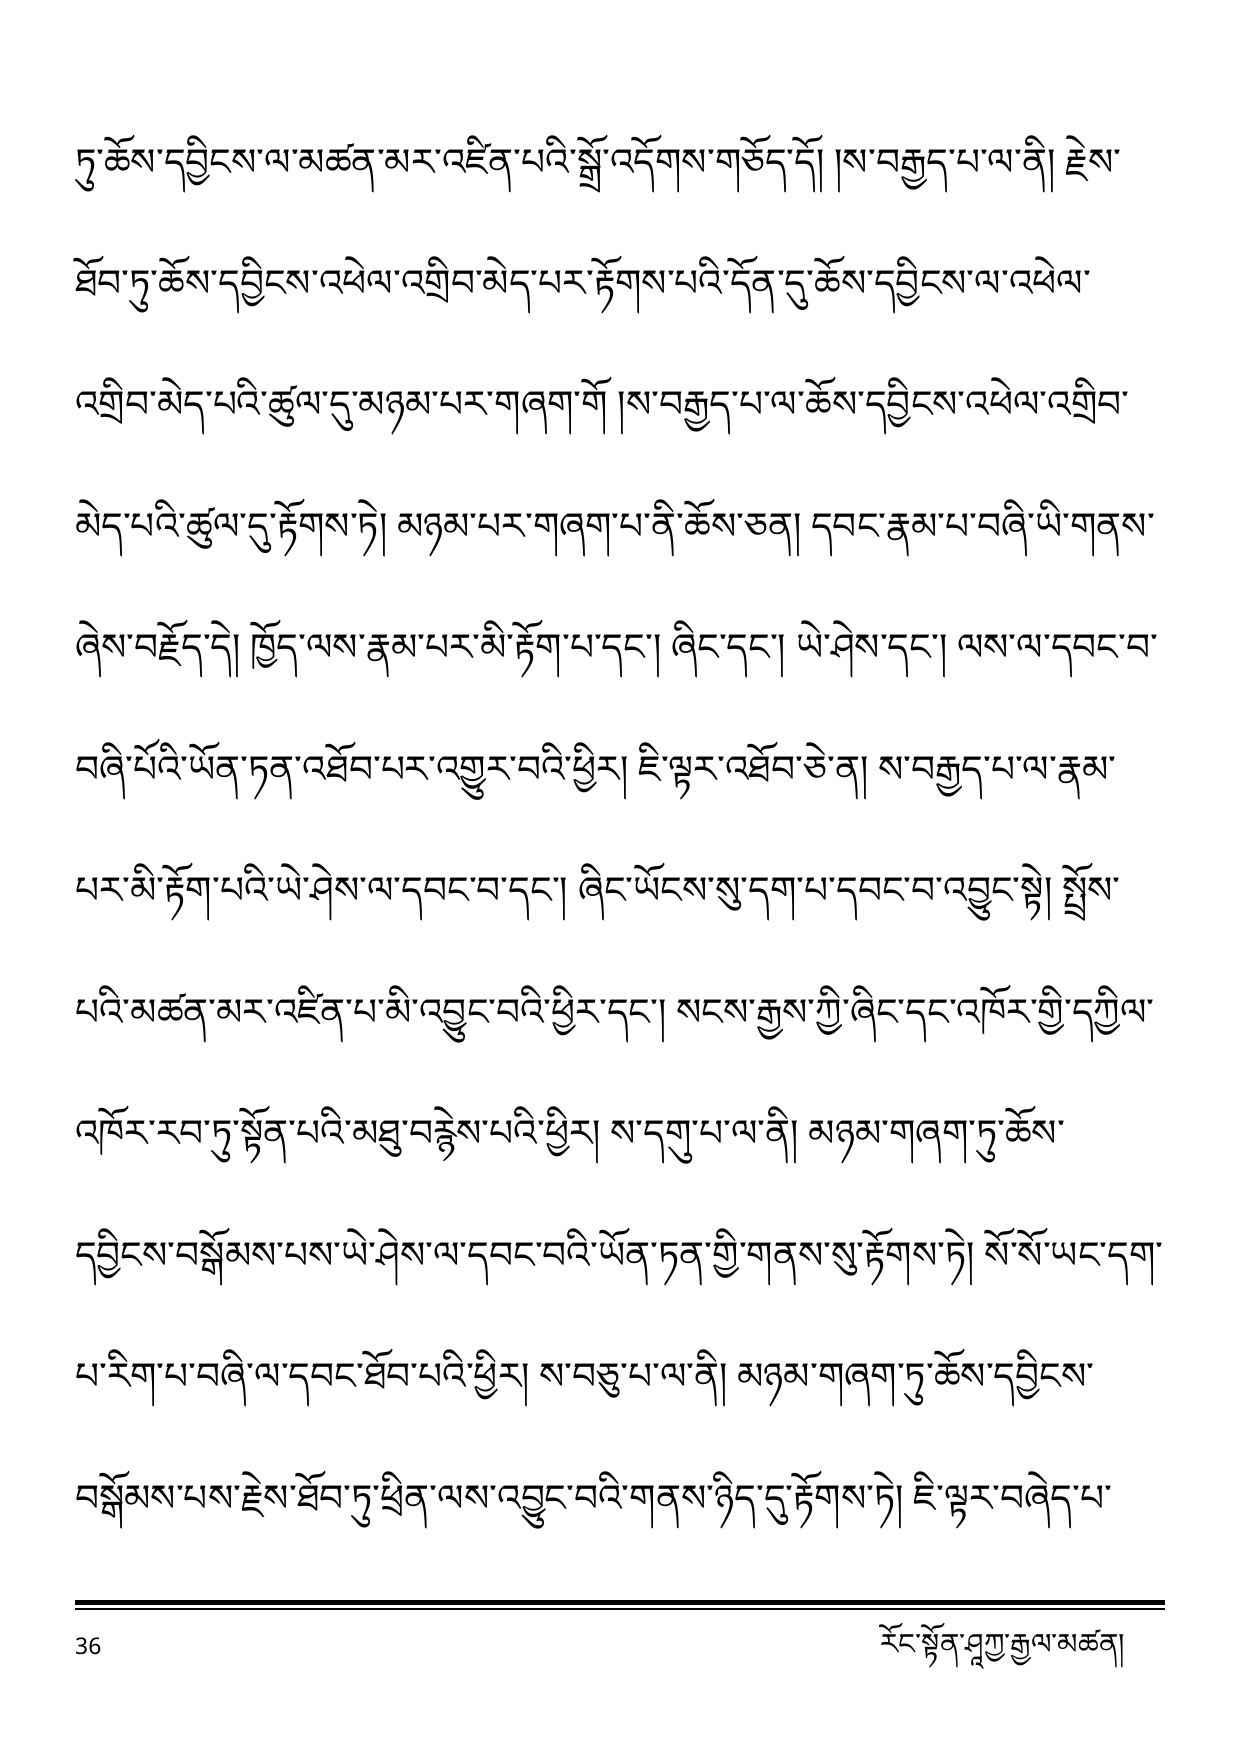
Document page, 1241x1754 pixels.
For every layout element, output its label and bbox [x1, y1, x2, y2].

text [75, 120, 1165, 1562]
